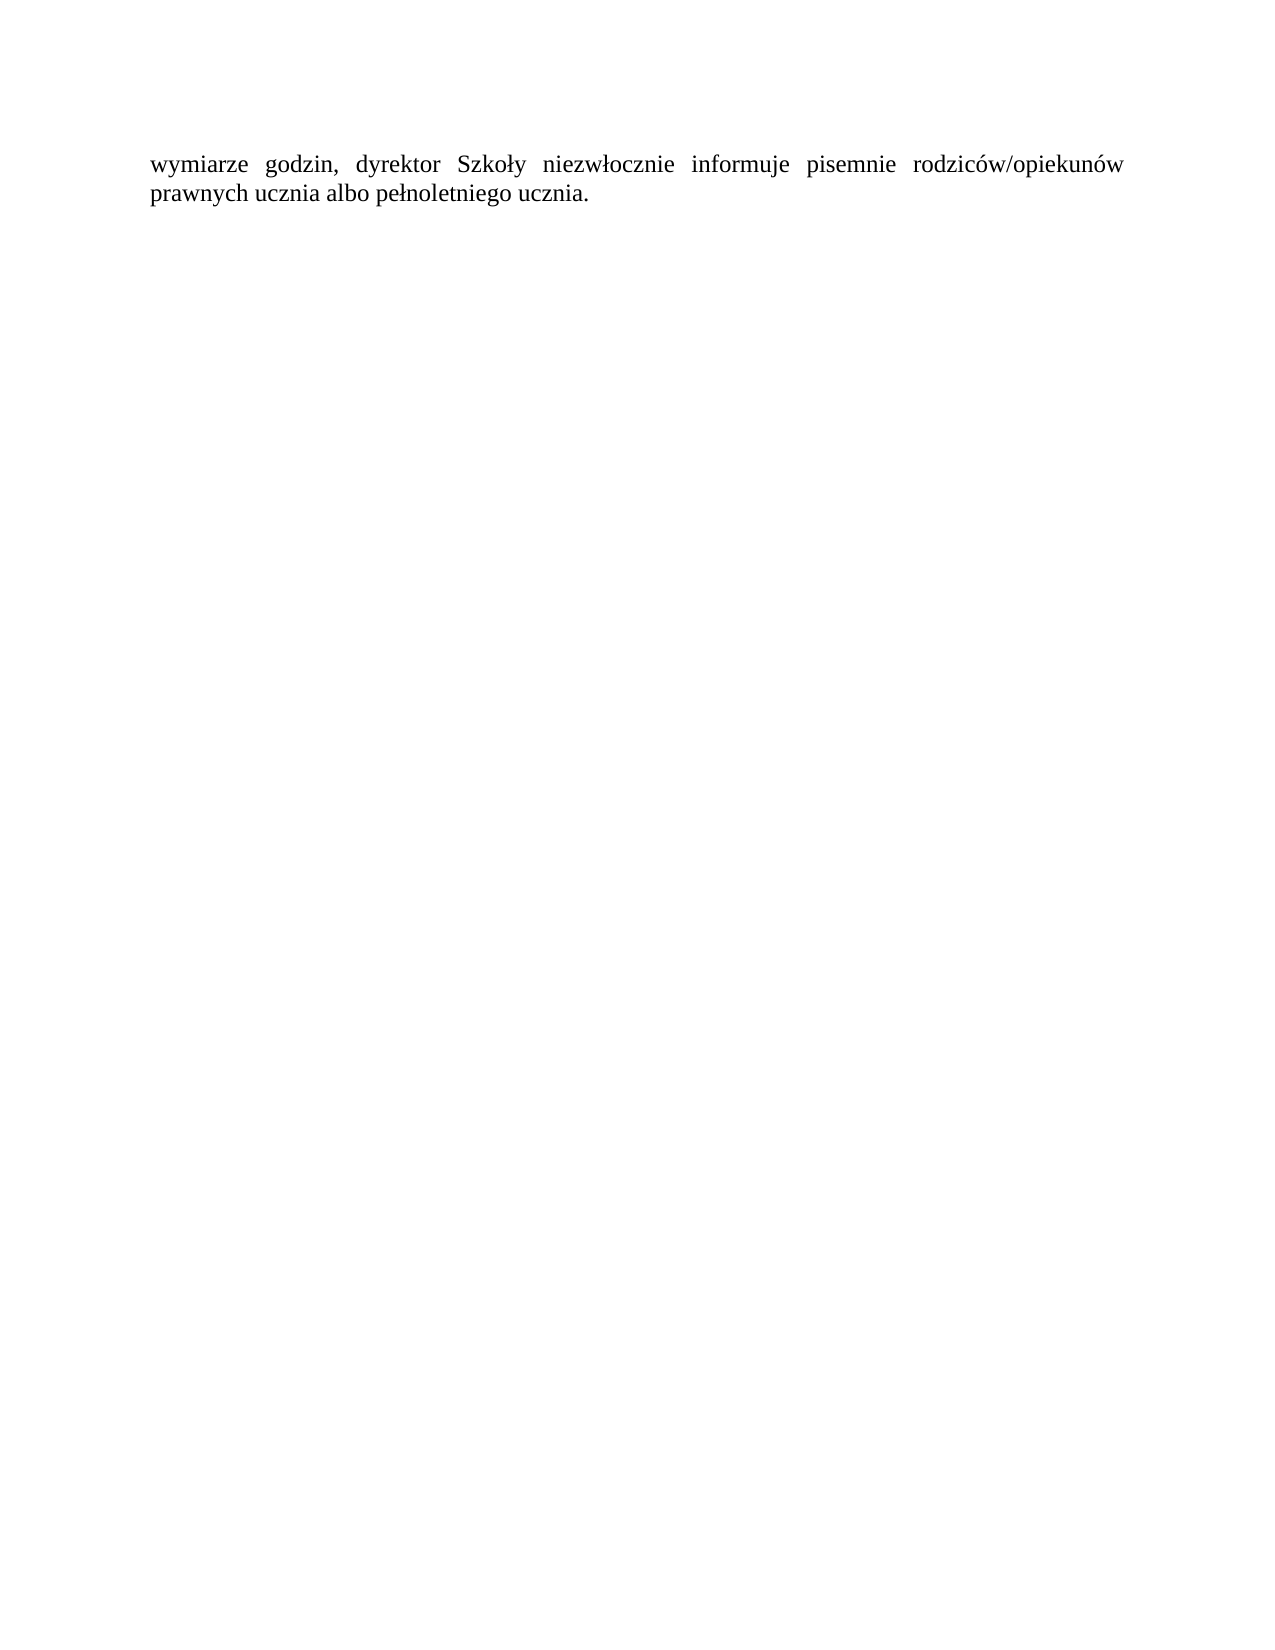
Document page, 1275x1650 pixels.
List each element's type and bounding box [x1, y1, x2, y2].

text [150, 150, 1125, 207]
